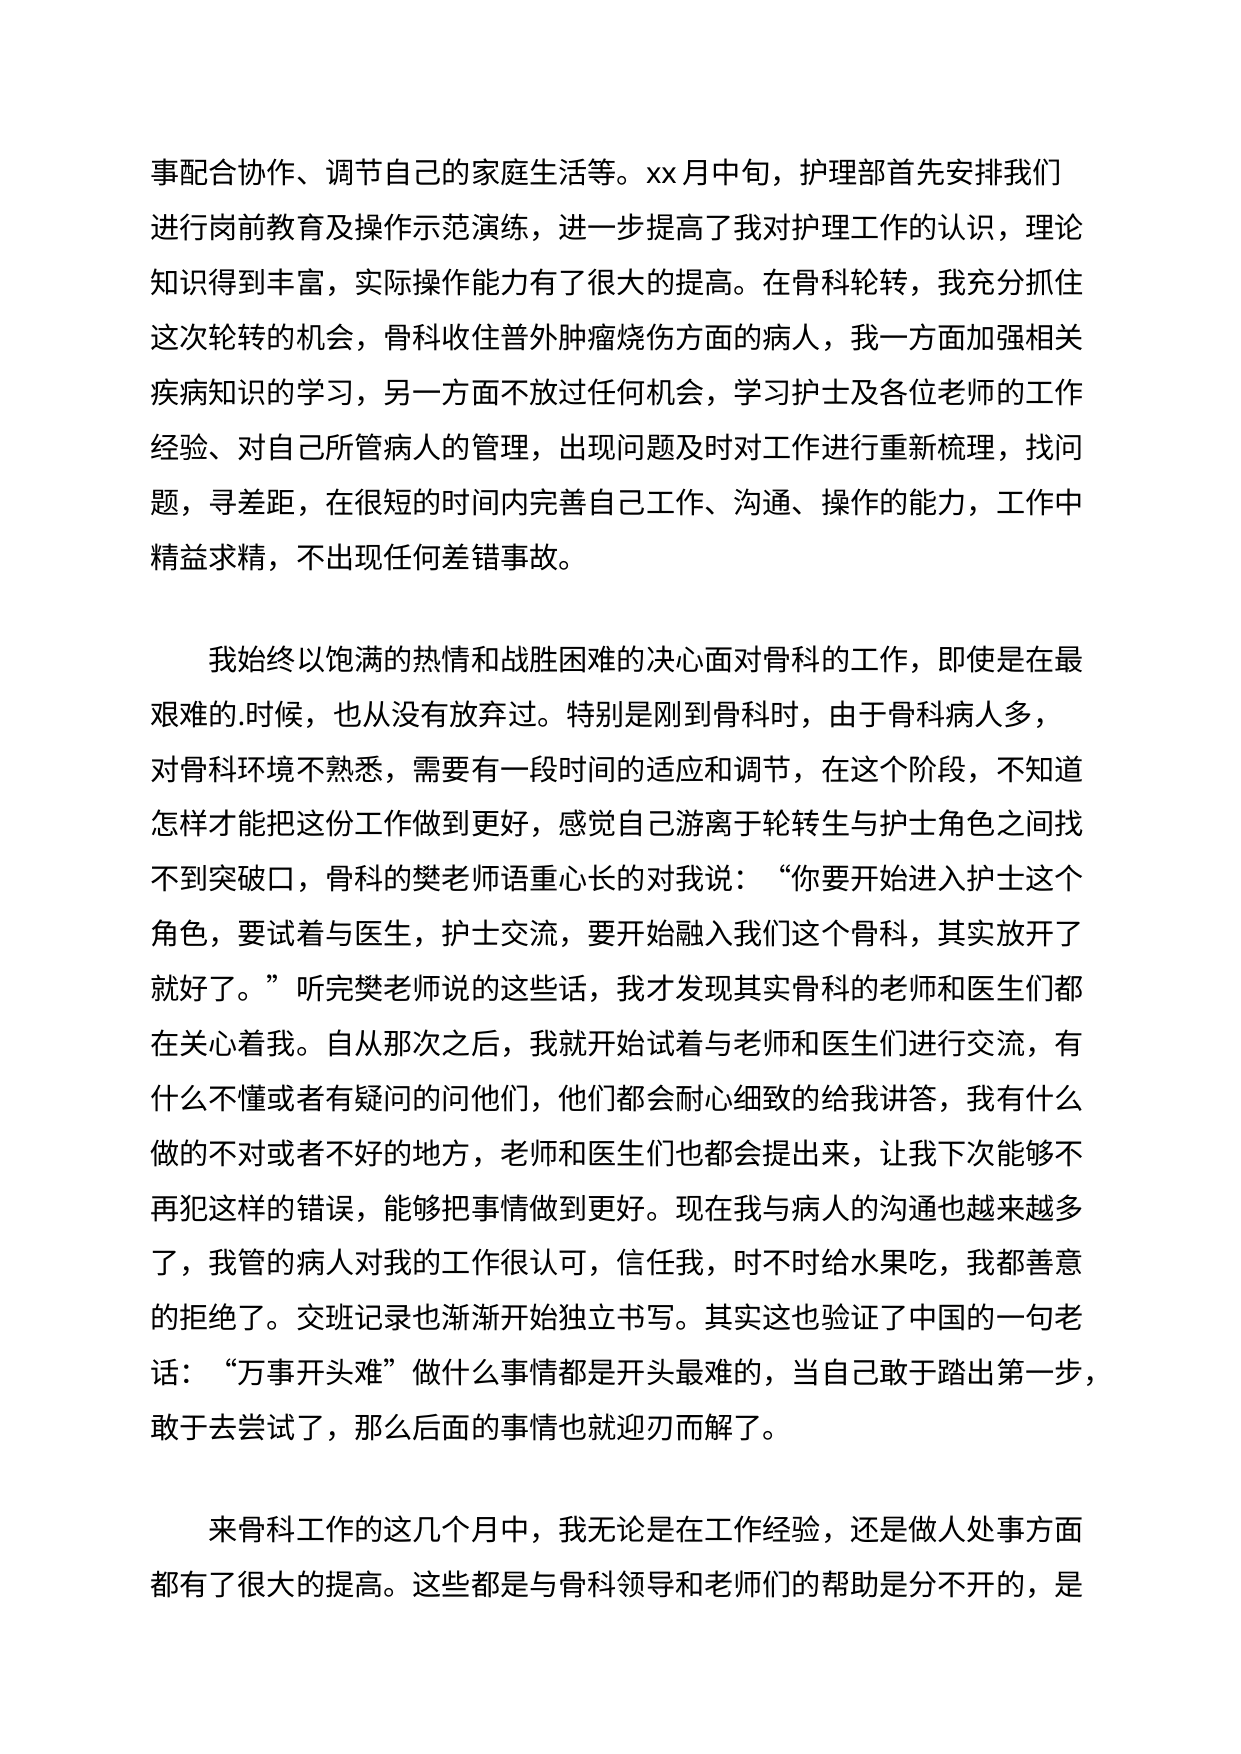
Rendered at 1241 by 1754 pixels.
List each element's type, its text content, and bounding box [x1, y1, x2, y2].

text 我始终以饱满的热情和战胜困难的决心面对骨科的工作，即使是在最艰难的.时候，也从没有放弃过。特别是刚到骨科时，由于骨科病人多，对骨科环境不熟悉，需要有一段时间的适应和调节，在这个阶段，不知道怎样才能把这份工作做到更好，感觉自己游离于轮转生与护士角色之间找不到突破口，骨科的樊老师语重心长的对我说：“你要开始进入护士这个角色，要试着与医生，护士交流，要开始融入我们这个骨科，其实放开了就好了。”听完樊老师说的这些话，我才发现其实骨科的老师和医生们都在关心着我。自从那次之后，我就开始试着与老师和医生们进行交流，有什么不懂或者有疑问的问他们，他们都会耐心细致的给我讲答，我有什么做的不对或者不好的地方，老师和医生们也都会提出来，让我下次能够不再犯这样的错误，能够把事情做到更好。现在我与病人的沟通也越来越多了，我管的病人对我的工作很认可，信任我，时不时给水果吃，我都善意的拒绝了。交班记录也渐渐开始独立书写。其实这也验证了中国的一句老话：“万事开头难”做什么事情都是开头最难的，当自己敢于踏出第一步，敢于去尝试了，那么后面的事情也就迎刃而解了。 [150, 636, 1090, 1447]
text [150, 1507, 1090, 1604]
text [150, 150, 1090, 577]
